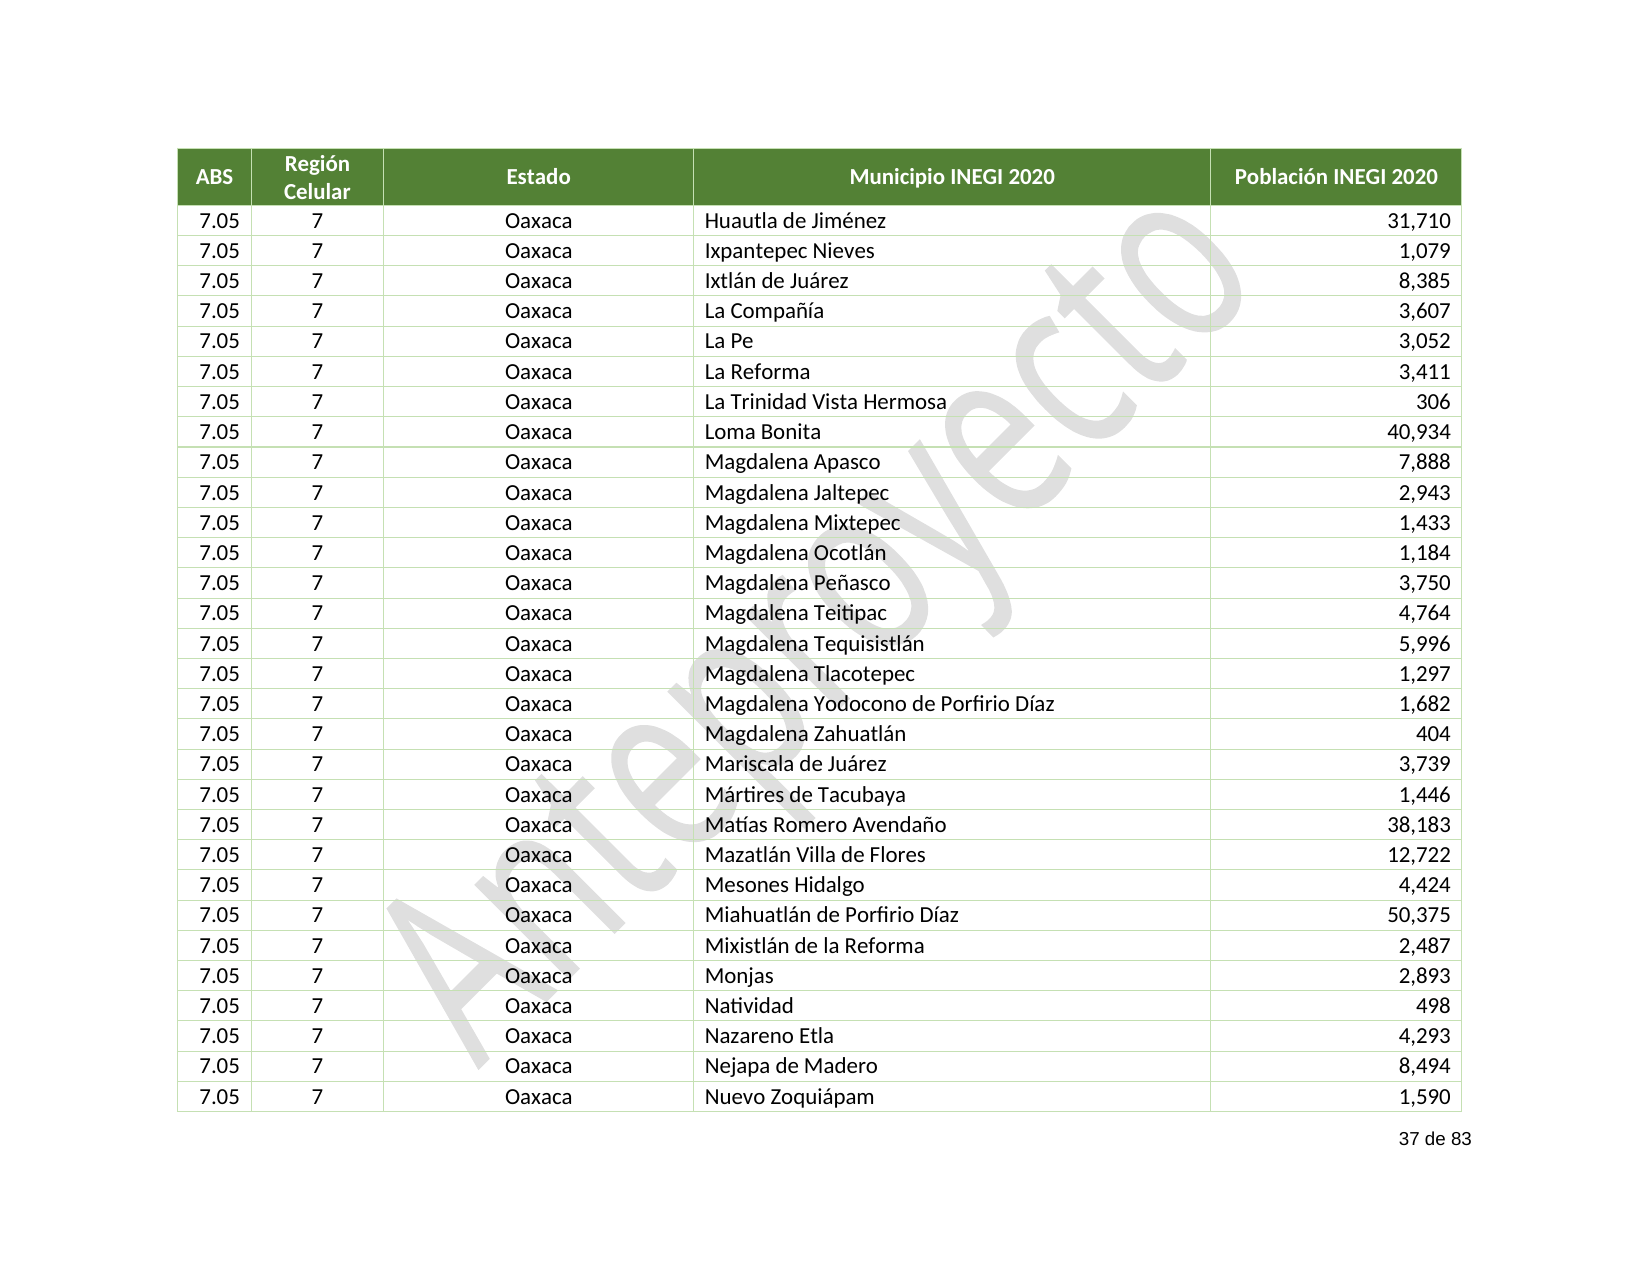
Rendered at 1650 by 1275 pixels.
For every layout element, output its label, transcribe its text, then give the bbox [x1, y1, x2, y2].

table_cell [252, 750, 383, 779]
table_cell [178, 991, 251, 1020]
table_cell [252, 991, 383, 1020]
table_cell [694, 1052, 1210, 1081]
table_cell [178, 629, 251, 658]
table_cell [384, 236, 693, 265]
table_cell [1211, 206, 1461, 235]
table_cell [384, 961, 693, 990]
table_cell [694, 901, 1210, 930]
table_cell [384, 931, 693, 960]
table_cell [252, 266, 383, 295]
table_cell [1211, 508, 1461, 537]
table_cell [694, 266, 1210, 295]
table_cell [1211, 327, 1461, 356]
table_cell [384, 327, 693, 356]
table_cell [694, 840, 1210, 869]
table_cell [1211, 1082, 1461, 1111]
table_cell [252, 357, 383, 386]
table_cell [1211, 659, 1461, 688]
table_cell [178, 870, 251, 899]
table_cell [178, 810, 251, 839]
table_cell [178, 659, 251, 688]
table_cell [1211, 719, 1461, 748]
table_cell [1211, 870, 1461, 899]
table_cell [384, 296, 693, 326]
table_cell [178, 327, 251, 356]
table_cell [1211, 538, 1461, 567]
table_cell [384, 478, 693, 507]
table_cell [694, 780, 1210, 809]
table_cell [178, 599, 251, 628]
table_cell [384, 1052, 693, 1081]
table_header ABS [178, 149, 251, 205]
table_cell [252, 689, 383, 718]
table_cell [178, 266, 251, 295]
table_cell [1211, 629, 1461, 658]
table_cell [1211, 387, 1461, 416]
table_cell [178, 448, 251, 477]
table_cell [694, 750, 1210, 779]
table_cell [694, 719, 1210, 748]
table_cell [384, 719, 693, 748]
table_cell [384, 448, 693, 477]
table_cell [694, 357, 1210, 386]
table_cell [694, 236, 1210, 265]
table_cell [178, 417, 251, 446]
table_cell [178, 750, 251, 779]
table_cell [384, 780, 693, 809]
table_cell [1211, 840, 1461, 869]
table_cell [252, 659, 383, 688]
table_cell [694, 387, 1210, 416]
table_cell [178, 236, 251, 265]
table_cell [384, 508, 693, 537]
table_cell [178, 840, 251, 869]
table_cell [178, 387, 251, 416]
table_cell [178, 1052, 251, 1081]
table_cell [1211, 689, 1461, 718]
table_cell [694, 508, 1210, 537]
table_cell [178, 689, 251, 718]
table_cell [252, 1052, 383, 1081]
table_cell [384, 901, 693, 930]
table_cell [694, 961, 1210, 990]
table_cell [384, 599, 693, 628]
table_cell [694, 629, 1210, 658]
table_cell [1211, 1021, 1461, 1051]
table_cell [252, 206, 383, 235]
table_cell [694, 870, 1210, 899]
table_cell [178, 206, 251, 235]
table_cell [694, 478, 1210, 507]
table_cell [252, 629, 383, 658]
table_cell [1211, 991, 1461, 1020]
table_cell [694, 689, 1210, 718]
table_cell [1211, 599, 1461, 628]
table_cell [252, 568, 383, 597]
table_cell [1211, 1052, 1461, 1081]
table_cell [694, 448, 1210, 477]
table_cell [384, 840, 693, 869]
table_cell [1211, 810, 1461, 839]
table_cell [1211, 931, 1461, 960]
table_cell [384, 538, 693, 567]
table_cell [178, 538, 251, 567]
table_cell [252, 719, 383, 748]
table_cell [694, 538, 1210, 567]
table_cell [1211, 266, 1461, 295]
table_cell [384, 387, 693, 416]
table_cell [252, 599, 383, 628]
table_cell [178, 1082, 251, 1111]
table_header Estado [384, 149, 693, 205]
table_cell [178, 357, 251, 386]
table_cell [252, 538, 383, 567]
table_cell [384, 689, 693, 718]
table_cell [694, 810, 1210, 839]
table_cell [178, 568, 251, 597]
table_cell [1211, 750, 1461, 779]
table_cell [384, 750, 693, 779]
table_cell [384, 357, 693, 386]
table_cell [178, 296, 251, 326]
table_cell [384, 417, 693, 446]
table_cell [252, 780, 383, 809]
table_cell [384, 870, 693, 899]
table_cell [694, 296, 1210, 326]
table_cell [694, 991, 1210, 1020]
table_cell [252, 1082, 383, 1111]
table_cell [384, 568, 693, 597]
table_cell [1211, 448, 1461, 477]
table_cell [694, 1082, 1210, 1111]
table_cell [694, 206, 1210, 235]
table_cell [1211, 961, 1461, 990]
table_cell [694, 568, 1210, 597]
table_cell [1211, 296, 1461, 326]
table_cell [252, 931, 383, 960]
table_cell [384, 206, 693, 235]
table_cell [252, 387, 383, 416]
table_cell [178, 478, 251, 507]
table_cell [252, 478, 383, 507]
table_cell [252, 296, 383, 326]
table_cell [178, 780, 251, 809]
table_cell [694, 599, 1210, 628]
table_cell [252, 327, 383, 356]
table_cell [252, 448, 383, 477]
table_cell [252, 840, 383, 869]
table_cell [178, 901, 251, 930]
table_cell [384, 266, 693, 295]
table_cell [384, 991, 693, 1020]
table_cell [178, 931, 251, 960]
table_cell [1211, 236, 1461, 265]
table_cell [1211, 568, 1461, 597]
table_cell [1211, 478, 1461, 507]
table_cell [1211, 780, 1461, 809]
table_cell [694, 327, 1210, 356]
table_header Municipio INEGI 2020 [694, 149, 1210, 205]
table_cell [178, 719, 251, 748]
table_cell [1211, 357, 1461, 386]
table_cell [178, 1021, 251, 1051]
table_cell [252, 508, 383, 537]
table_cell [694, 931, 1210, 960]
table_header Población INEGI 2020 [1211, 149, 1461, 205]
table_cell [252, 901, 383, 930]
table_header Región Celular [252, 149, 383, 205]
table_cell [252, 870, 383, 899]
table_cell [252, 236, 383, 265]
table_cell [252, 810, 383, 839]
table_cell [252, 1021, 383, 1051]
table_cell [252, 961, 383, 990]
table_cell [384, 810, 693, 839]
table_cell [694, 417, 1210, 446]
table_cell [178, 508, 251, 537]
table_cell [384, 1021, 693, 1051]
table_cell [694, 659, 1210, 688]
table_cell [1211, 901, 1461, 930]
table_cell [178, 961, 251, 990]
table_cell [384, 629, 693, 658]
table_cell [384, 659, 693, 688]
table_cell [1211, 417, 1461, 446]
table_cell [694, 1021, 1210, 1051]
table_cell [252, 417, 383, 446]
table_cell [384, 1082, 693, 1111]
